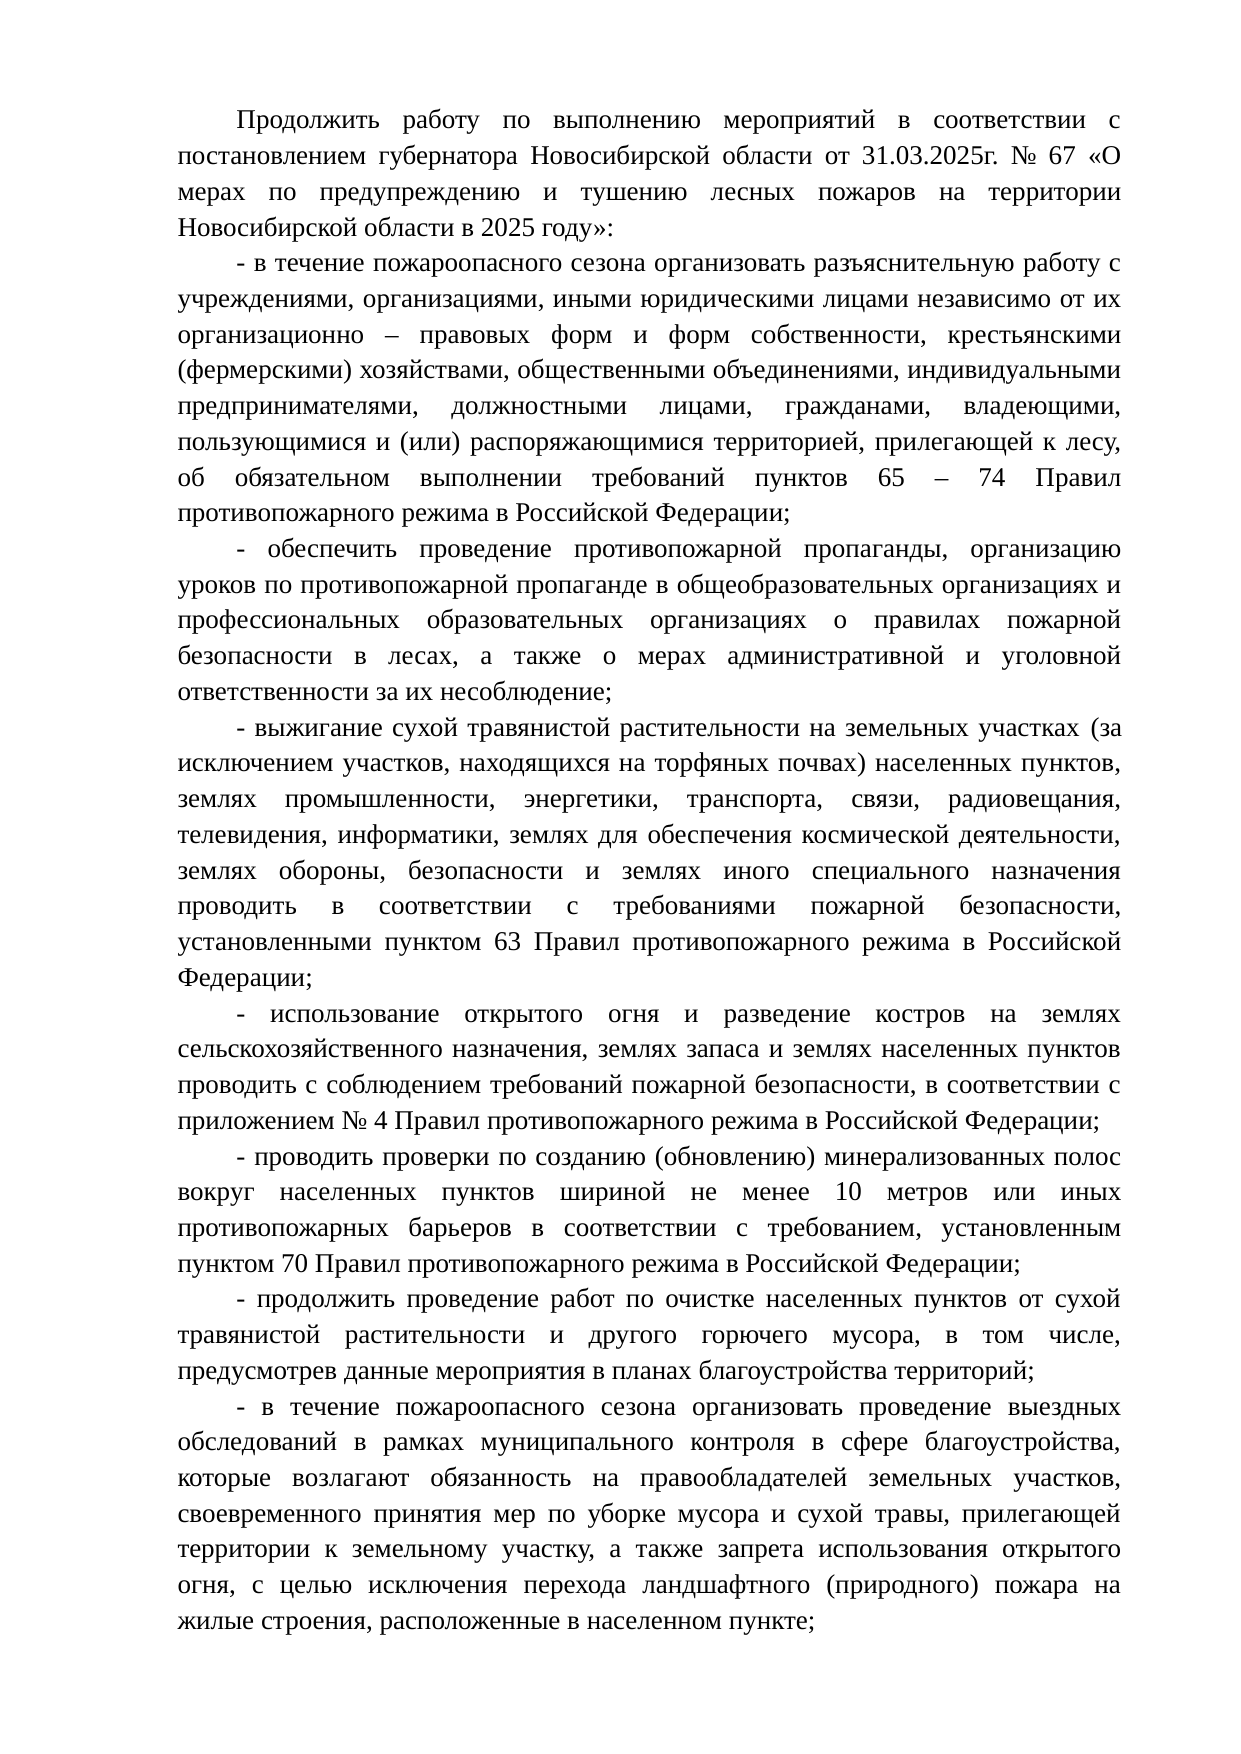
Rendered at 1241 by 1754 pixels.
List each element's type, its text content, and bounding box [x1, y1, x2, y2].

text - использование открытого огня и разведение костров на землях сельскохозяйственного назначения, землях запаса и землях населенных пунктов проводить с соблюдением требований пожарной безопасности, в соответствии с приложением № 4 Правил противопожарного режима в Российской Федерации; [177, 997, 1122, 1135]
text - в течение пожароопасного сезона организовать проведение выездных обследований в рамках муниципального контроля в сфере благоустройства, которые возлагают обязанность на правообладателей земельных участков, своевременного принятия мер по уборке мусора и сухой травы, прилегающей территории к земельному участку, а также запрета использования открытого огня, с целью исключения перехода ландшафтного (природного) пожара на жилые строения, расположенные в населенном пункте; [177, 1390, 1122, 1635]
text Продолжить работу по выполнению мероприятий в соответствии с постановлением губернатора Новосибирской области от 31.03.2025г. № 67 «О мерах по предупреждению и тушению лесных пожаров на территории Новосибирской области в 2025 году»: [177, 103, 1122, 242]
text - продолжить проведение работ по очистке населенных пунктов от сухой травянистой растительности и другого горючего мусора, в том числе, предусмотрев данные мероприятия в планах благоустройства территорий; [177, 1282, 1122, 1385]
text - выжигание сухой травянистой растительности на земельных участках (за исключением участков, находящихся на торфяных почвах) населенных пунктов, землях промышленности, энергетики, транспорта, связи, радиовещания, телевидения, информатики, землях для обеспечения космической деятельности, землях обороны, безопасности и землях иного специального назначения проводить в соответствии с требованиями пожарной безопасности, установленными пунктом 63 Правил противопожарного режима в Российской Федерации; [177, 711, 1122, 992]
text - в течение пожароопасного сезона организовать разъяснительную работу с учреждениями, организациями, иными юридическими лицами независимо от их организационно – правовых форм и форм собственности, крестьянскими (фермерскими) хозяйствами, общественными объединениями, индивидуальными предпринимателями, должностными лицами, гражданами, владеющими, пользующимися и (или) распоряжающимися территорией, прилегающей к лесу, об обязательном выполнении требований пунктов 65 – 74 Правил противопожарного режима в Российской Федерации; [177, 246, 1122, 528]
text - обеспечить проведение противопожарной пропаганды, организацию уроков по противопожарной пропаганде в общеобразовательных организациях и профессиональных образовательных организациях о правилах пожарной безопасности в лесах, а также о мерах административной и уголовной ответственности за их несоблюдение; [177, 532, 1122, 706]
text - проводить проверки по созданию (обновлению) минерализованных полос вокруг населенных пунктов шириной не менее 10 метров или иных противопожарных барьеров в соответствии с требованием, установленным пунктом 70 Правил противопожарного режима в Российской Федерации; [177, 1139, 1122, 1278]
